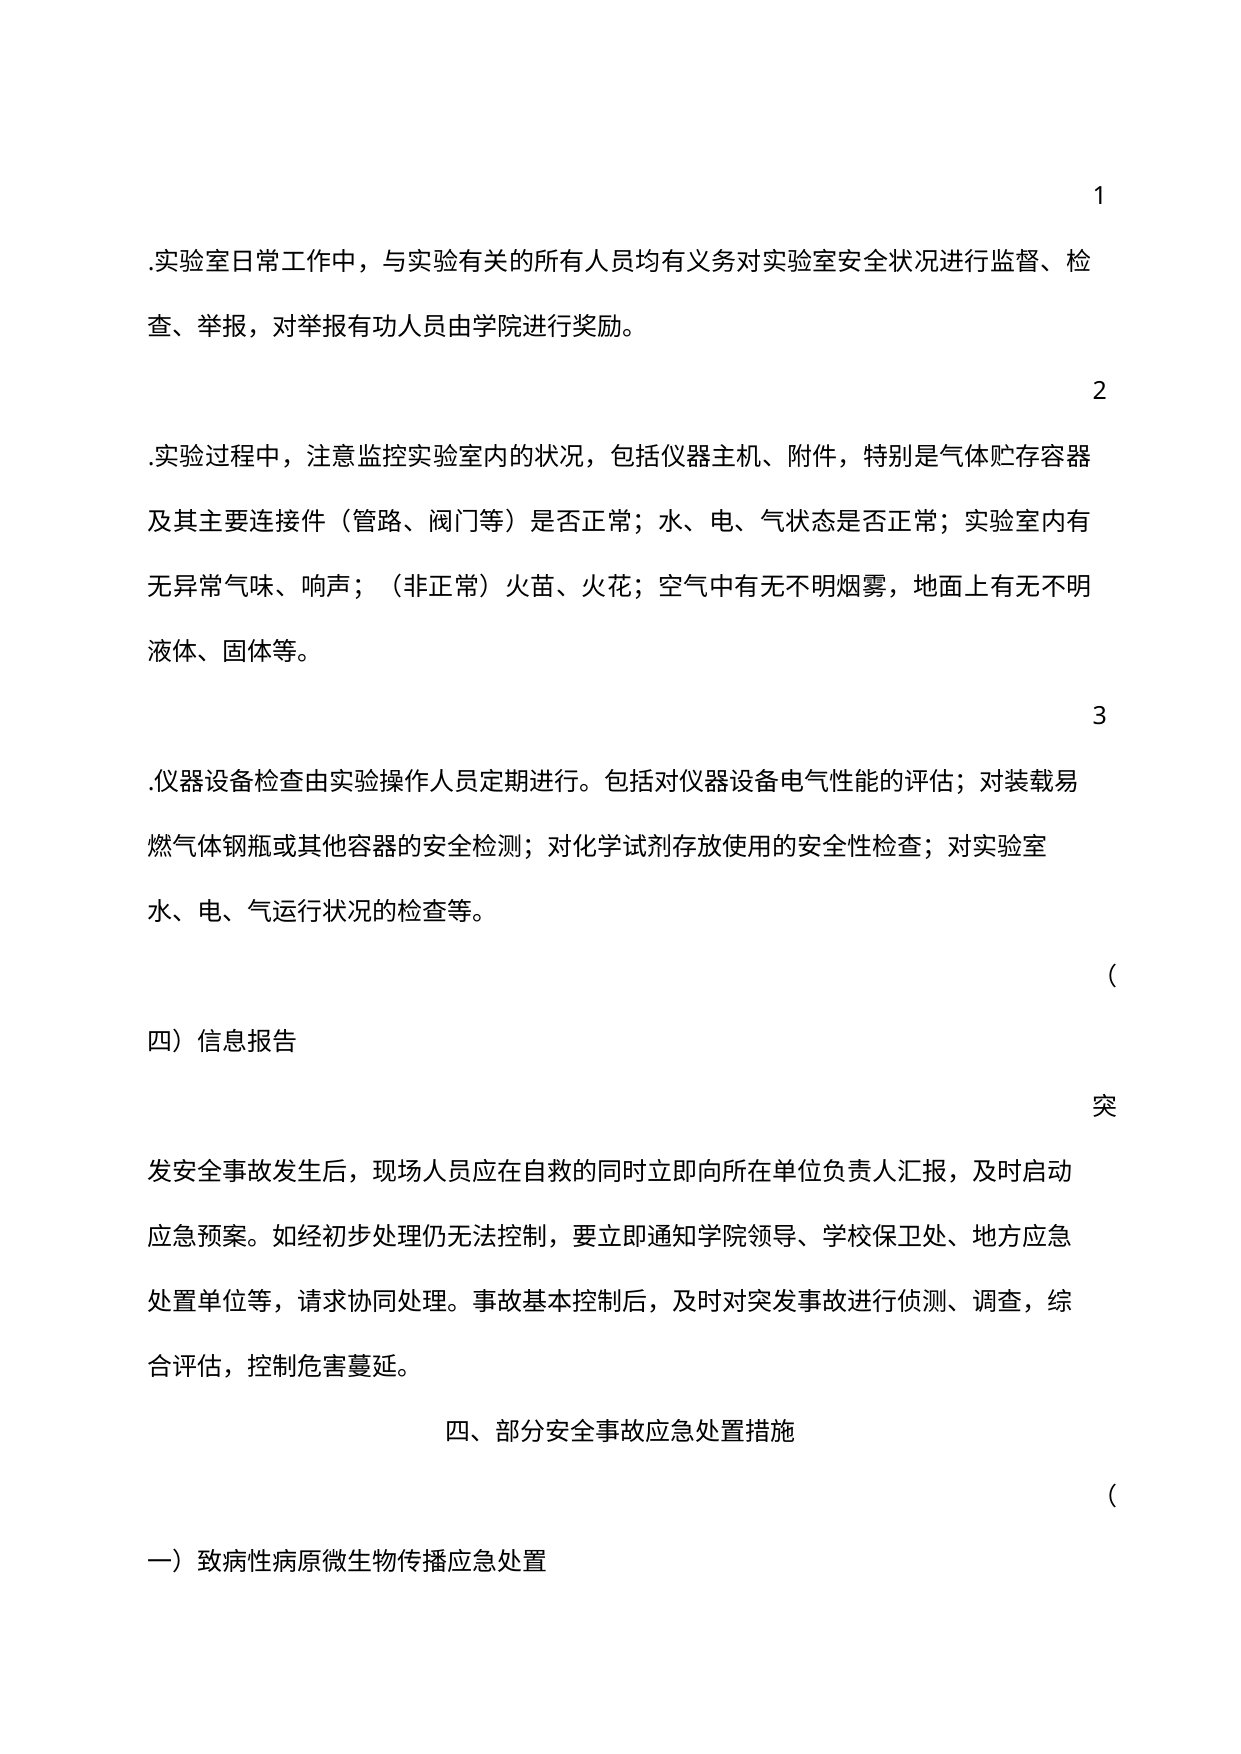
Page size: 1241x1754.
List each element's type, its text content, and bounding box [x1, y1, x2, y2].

text （一）致病性病原微生物传播应急处置 [148, 1462, 1093, 1592]
text 3.仪器设备检查由实验操作人员定期进行。包括对仪器设备电气性能的评估；对装载易燃气体钢瓶或其他容器的安全检测；对化学试剂存放使用的安全性检查；对实验室水、电、气运行状况的检查等。 [148, 682, 1093, 942]
text 2.实验过程中，注意监控实验室内的状况，包括仪器主机、附件，特别是气体贮存容器及其主要连接件（管路、阀门等）是否正常；水、电、气状态是否正常；实验室内有无异常气味、响声；（非正常）火苗、火花；空气中有无不明烟雾，地面上有无不明液体、固体等。 [148, 357, 1093, 682]
text 四、部分安全事故应急处置措施 [148, 1397, 1093, 1462]
text （四）信息报告 [148, 942, 1093, 1072]
text 突发安全事故发生后，现场人员应在自救的同时立即向所在单位负责人汇报，及时启动应急预案。如经初步处理仍无法控制，要立即通知学院领导、学校保卫处、地方应急处置单位等，请求协同处理。事故基本控制后，及时对突发事故进行侦测、调查，综合评估，控制危害蔓延。 [148, 1072, 1093, 1397]
text 1.实验室日常工作中，与实验有关的所有人员均有义务对实验室安全状况进行监督、检查、举报，对举报有功人员由学院进行奖励。 [148, 162, 1093, 357]
